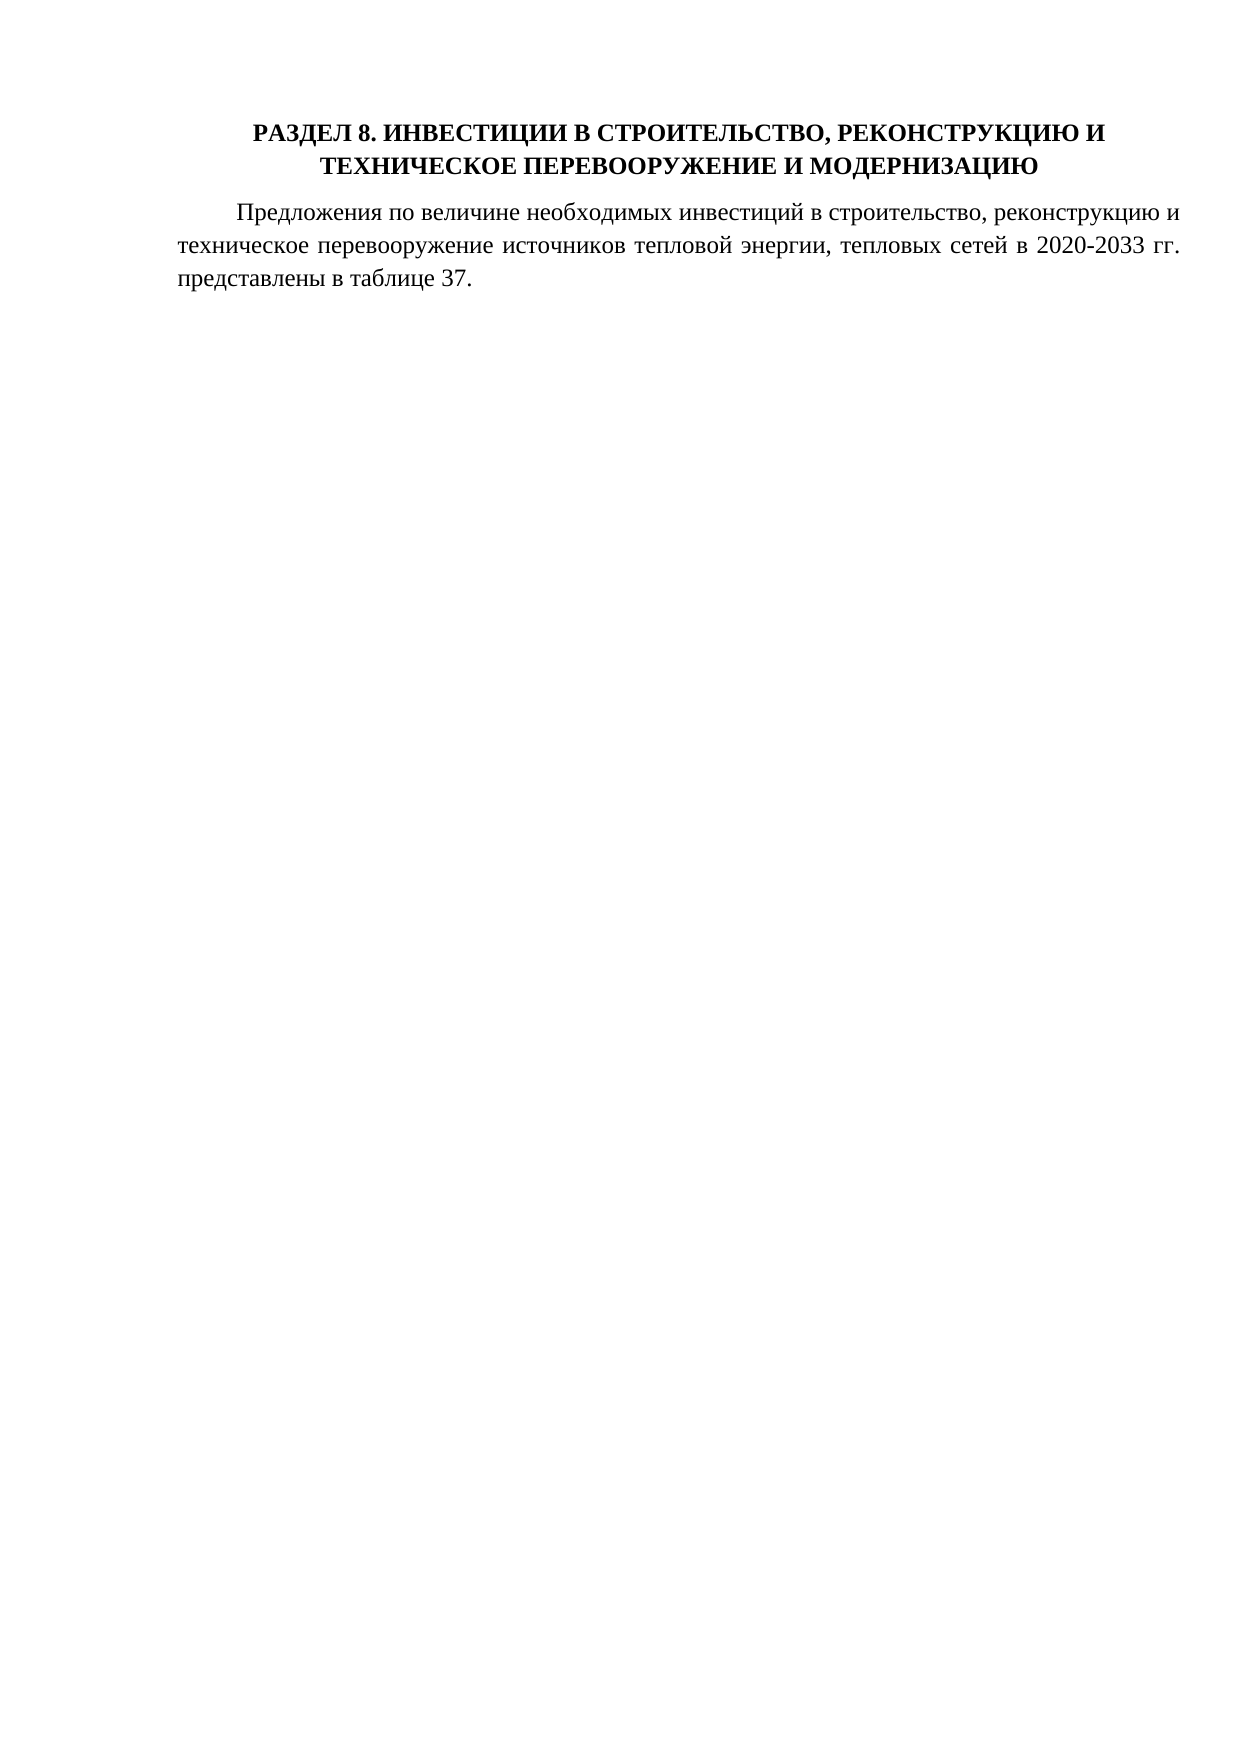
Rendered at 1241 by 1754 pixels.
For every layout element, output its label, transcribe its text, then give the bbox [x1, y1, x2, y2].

text Предложения по величине необходимых инвестиций в строительство, реконструкцию и техническое перевооружение источников тепловой энергии, тепловых сетей в 2020-2033 гг. представлены в таблице 37. [177, 197, 1181, 291]
subtitle РАЗДЕЛ 8. ИНВЕСТИЦИИ В СТРОИТЕЛЬСТВО, РЕКОНСТРУКЦИЮ И ТЕХНИЧЕСКОЕ ПЕРЕВООРУЖЕНИЕ И МОДЕРНИЗАЦИЮ [177, 118, 1181, 180]
